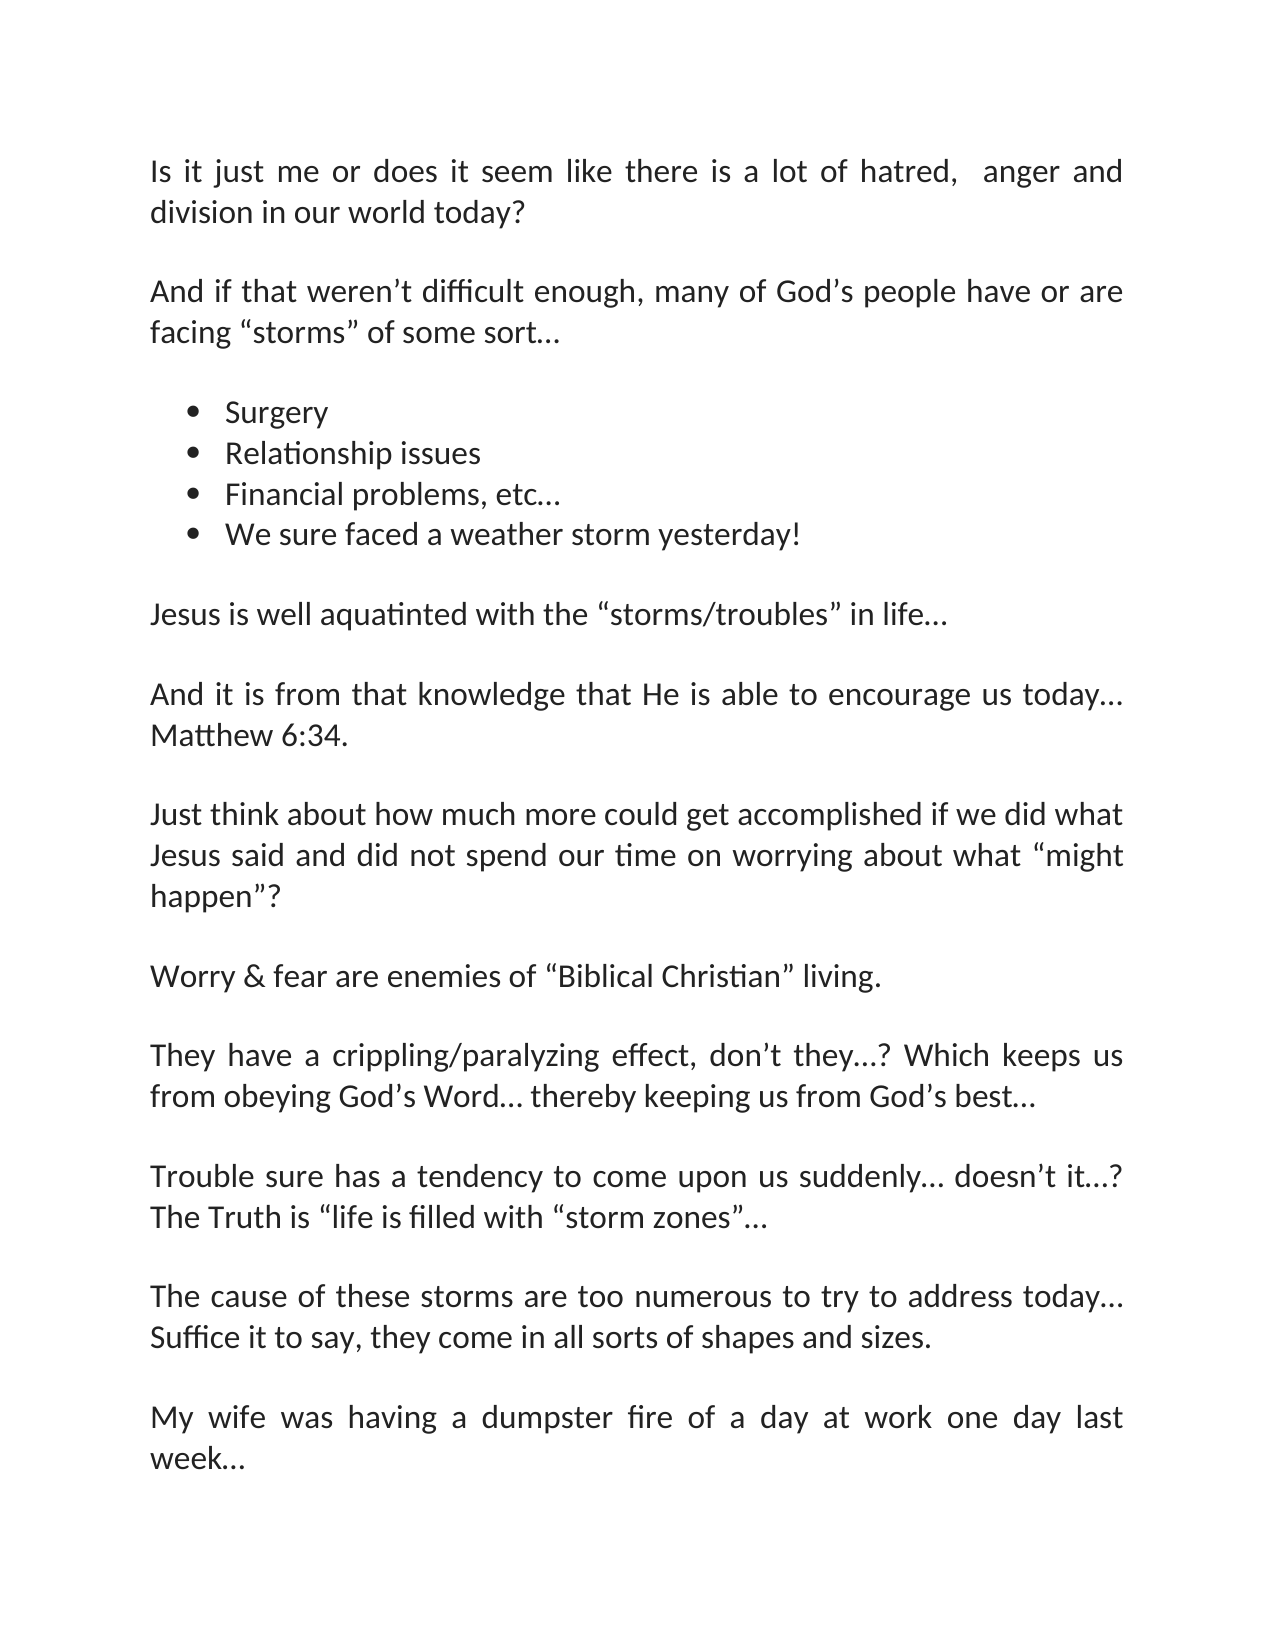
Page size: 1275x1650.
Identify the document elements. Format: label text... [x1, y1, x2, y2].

text And if that weren’t difficult enough, many of God’s people have or are facing “storms” of some sort… [150, 271, 1125, 352]
list We sure faced a weather storm yesterday! [187, 513, 1125, 554]
text The cause of these storms are too numerous to try to address today… Suffice it to say, they come in all sorts of shapes and sizes. [150, 1275, 1125, 1357]
text They have a crippling/paralyzing effect, don’t they…? Which keeps us from obeying God’s Word… thereby keeping us from God’s best… [150, 1034, 1125, 1116]
text Worry & fear are enemies of “Biblical Christian” living. [150, 954, 1125, 995]
text Trouble sure has a tendency to come upon us suddenly… doesn’t it…? The Truth is “life is filled with “storm zones”… [150, 1155, 1125, 1236]
text Jesus is well aquatinted with the “storms/troubles” in life… [150, 593, 1125, 634]
text And it is from that knowledge that He is able to encourage us today… Matthew 6:34. [150, 673, 1125, 754]
list Financial problems, etc… [187, 472, 1125, 513]
text Is it just me or does it seem like there is a lot of hatred, anger and division in our world today? [150, 150, 1125, 231]
text Just think about how much more could get accomplished if we did what Jesus said and did not spend our time on worrying about what “might happen”? [150, 793, 1125, 916]
text My wife was having a dumpster fire of a day at work one day last week… [150, 1396, 1125, 1477]
list Relationship issues [187, 432, 1125, 472]
list Surgery [187, 391, 1125, 432]
